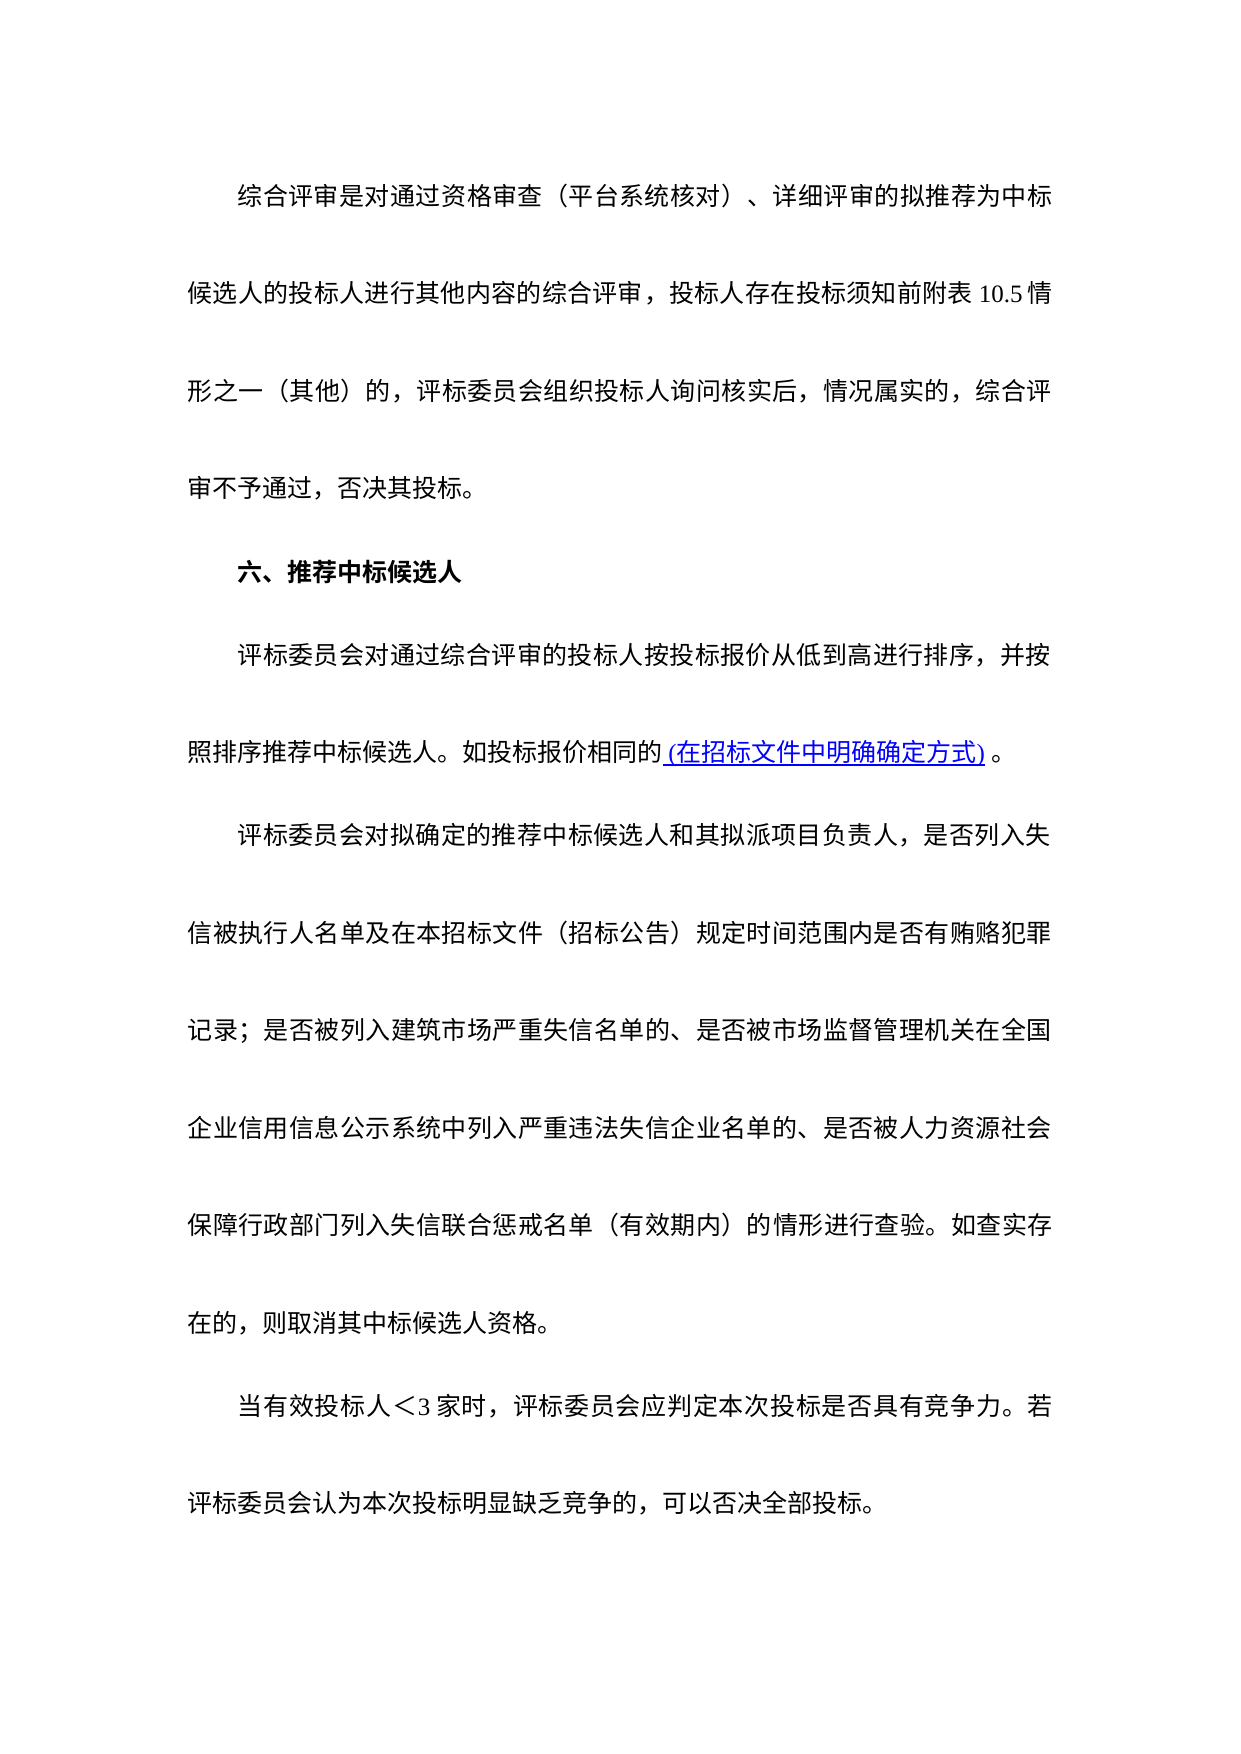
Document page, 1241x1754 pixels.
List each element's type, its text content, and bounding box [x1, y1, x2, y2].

text 评标委员会对通过综合评审的投标人按投标报价从低到高进行排序，并按照排序推荐中标候选人。如投标报价相同的 (在招标文件中明确确定方式) 。 [187, 621, 1053, 783]
text 评标委员会对拟确定的推荐中标候选人和其拟派项目负责人，是否列入失信被执行人名单及在本招标文件（招标公告）规定时间范围内是否有贿赂犯罪记录；是否被列入建筑市场严重失信名单的、是否被市场监督管理机关在全国企业信用信息公示系统中列入严重违法失信企业名单的、是否被人力资源社会保障行政部门列入失信联合惩戒名单（有效期内）的情形进行查验。如查实存在的，则取消其中标候选人资格。 [187, 801, 1053, 1354]
text 六、推荐中标候选人 [187, 538, 1053, 603]
text 当有效投标人＜3家时，评标委员会应判定本次投标是否具有竞争力。若评标委员会认为本次投标明显缺乏竞争的，可以否决全部投标。 [187, 1372, 1053, 1534]
text 综合评审是对通过资格审查（平台系统核对）、详细评审的拟推荐为中标候选人的投标人进行其他内容的综合评审，投标人存在投标须知前附表10.5情形之一（其他）的，评标委员会组织投标人询问核实后，情况属实的，综合评审不予通过，否决其投标。 [187, 162, 1053, 519]
